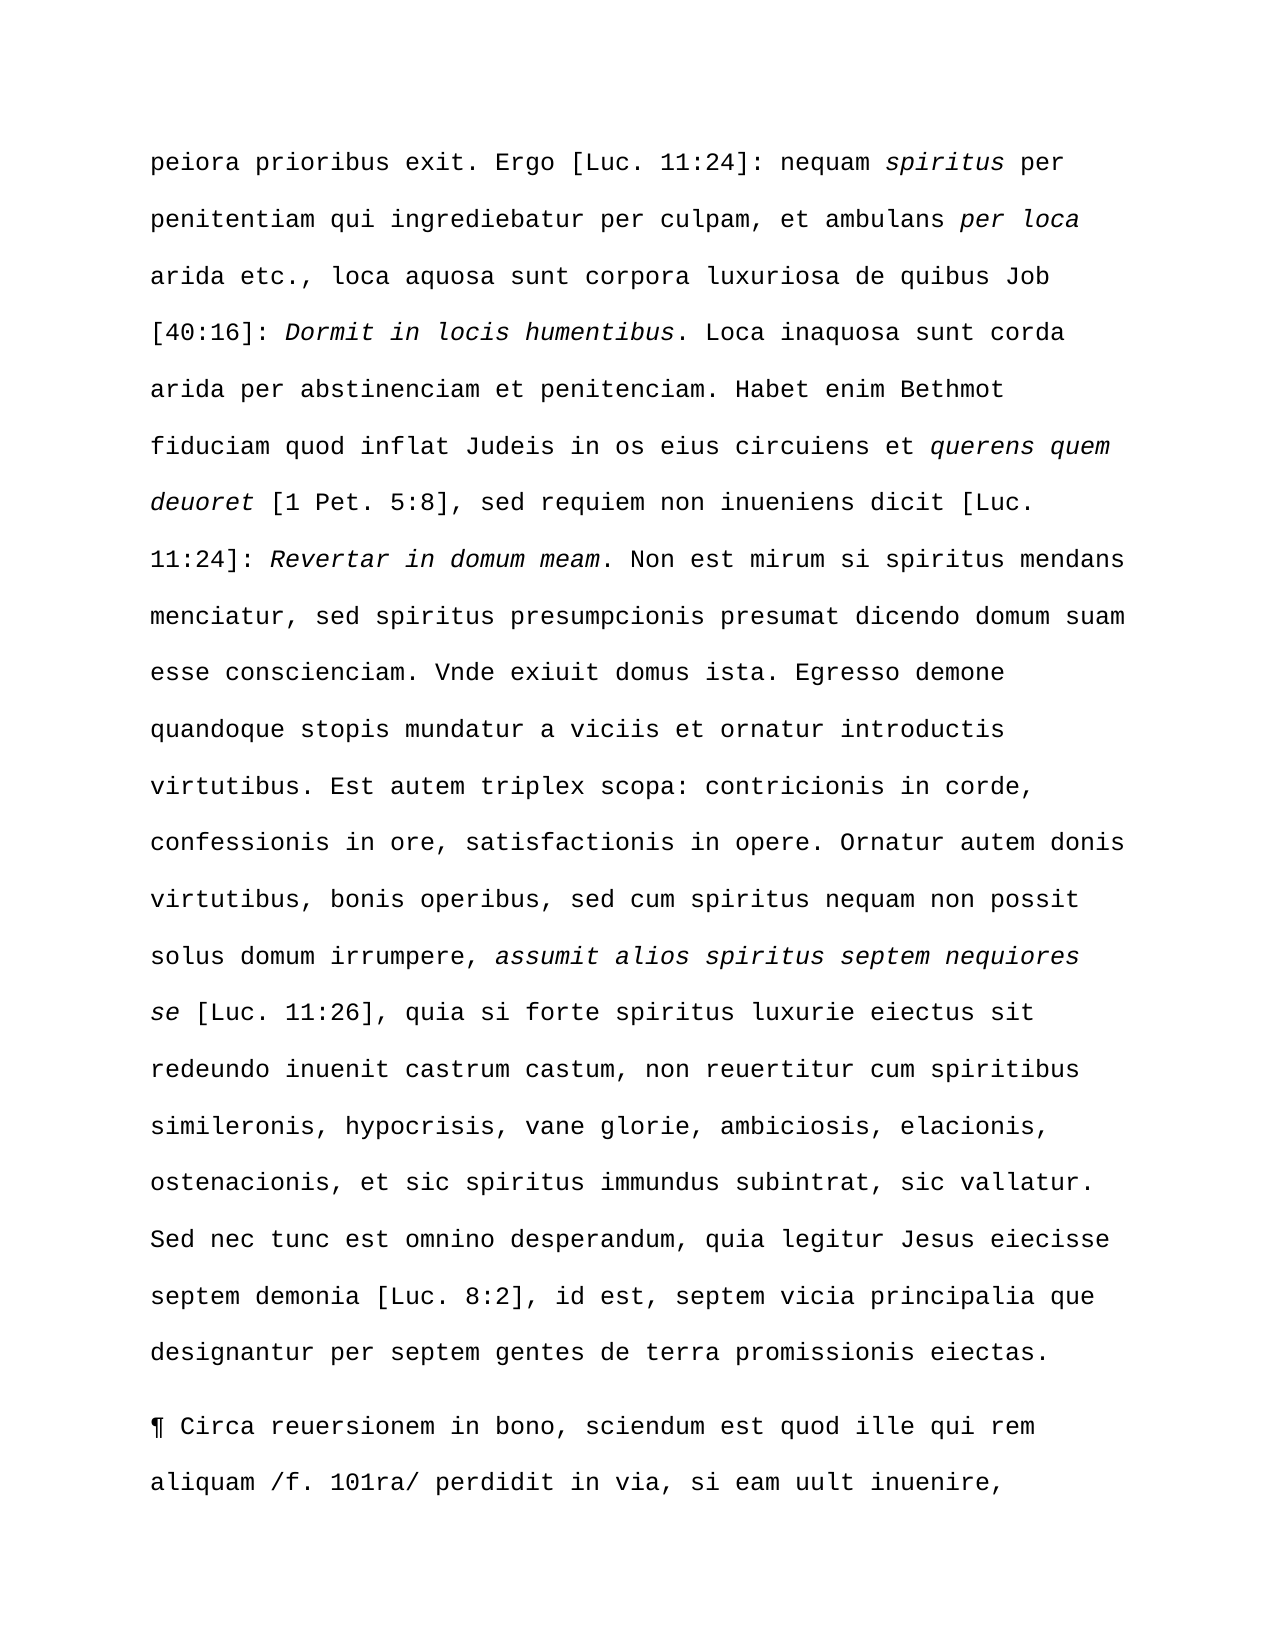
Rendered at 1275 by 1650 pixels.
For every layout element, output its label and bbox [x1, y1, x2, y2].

text [150, 150, 1125, 1368]
text [150, 1413, 1125, 1498]
